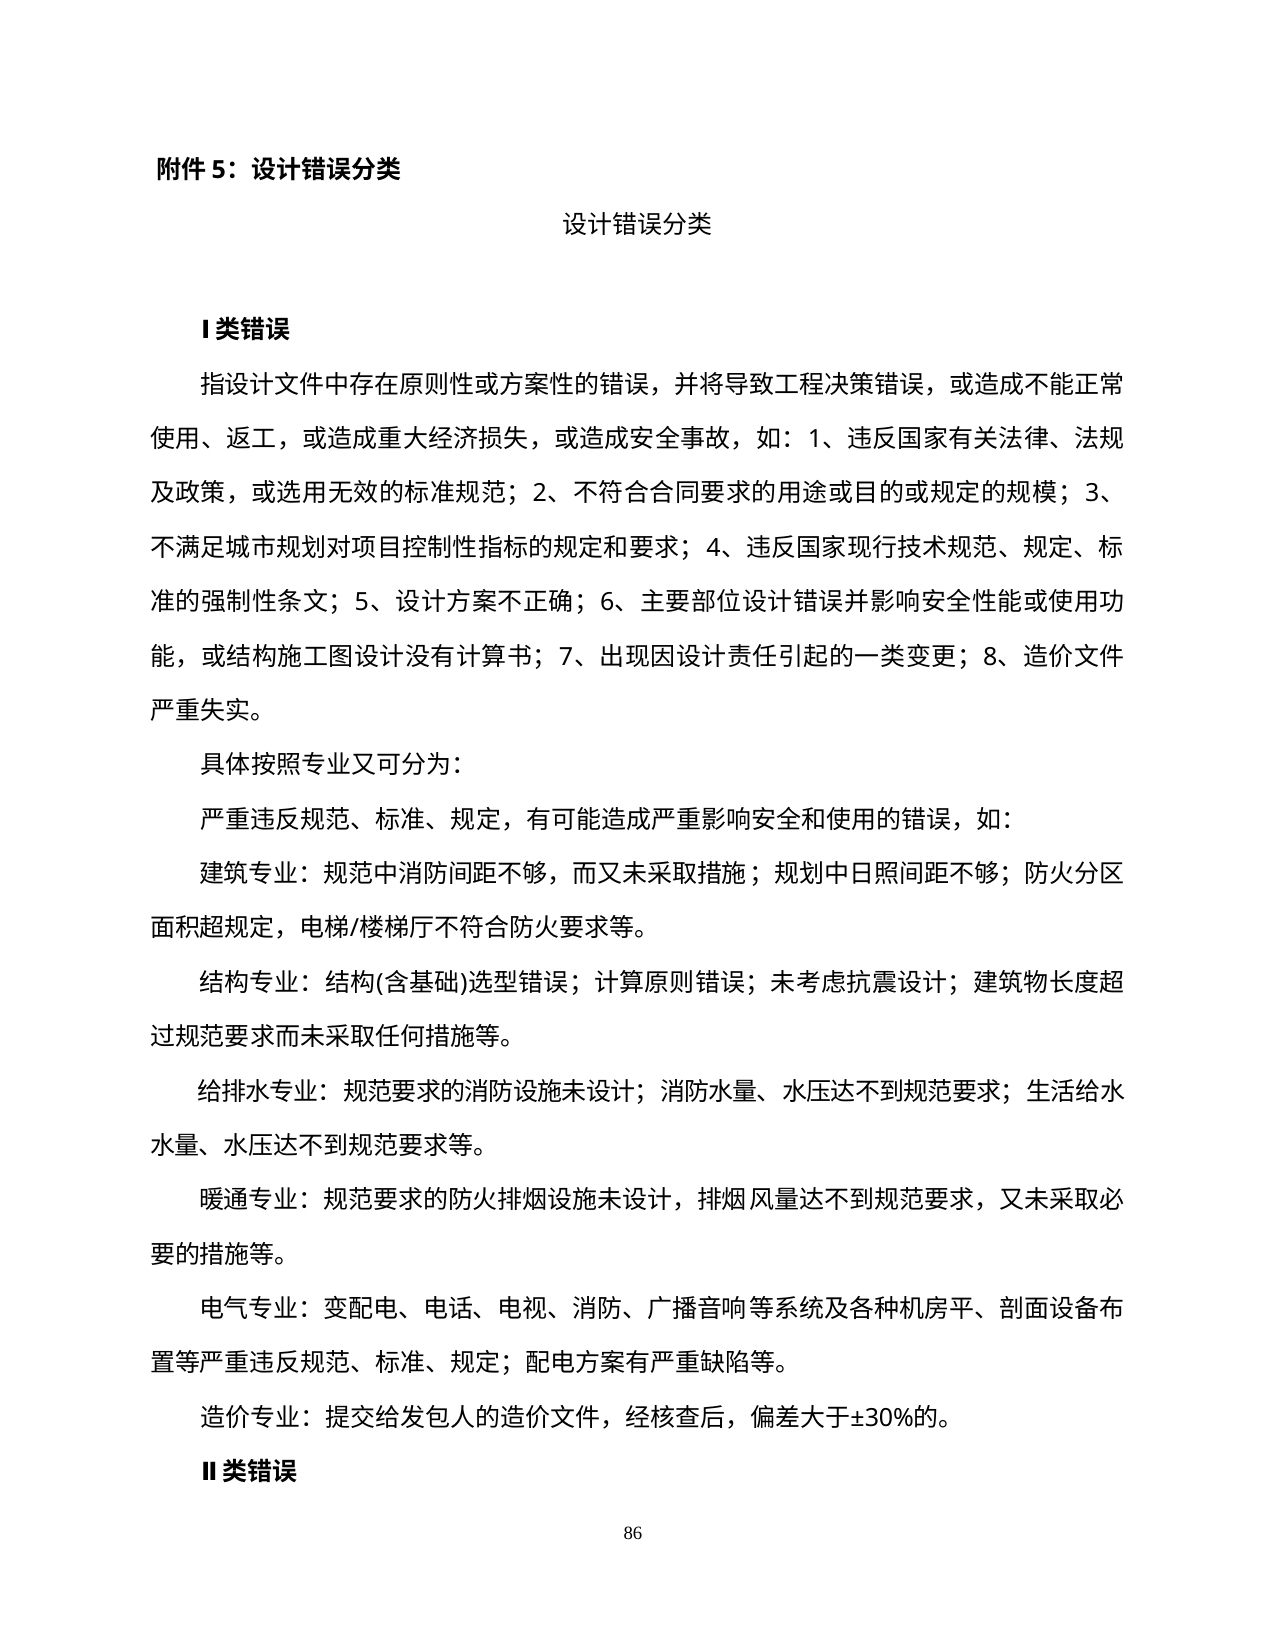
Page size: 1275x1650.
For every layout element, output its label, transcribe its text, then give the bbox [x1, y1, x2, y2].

text 电气专业：变配电、电话、电视、消防、广播音响等系统及各种机房平、剖面设备布置等严重违反规范、标准、规定；配电方案有严重缺陷等。 [150, 1288, 1125, 1379]
text 给排水专业：规范要求的消防设施未设计；消防水量、水压达不到规范要求；生活给水水量、水压达不到规范要求等。 [150, 1071, 1125, 1162]
text 设计错误分类 [150, 204, 1125, 241]
text 暖通专业：规范要求的防火排烟设施未设计，排烟风量达不到规范要求，又未采取必要的措施等。 [150, 1180, 1125, 1270]
text 严重违反规范、标准、规定，有可能造成严重影响安全和使用的错误，如： [150, 799, 1125, 835]
text Ⅱ类错误 [150, 1452, 1125, 1488]
text 建筑专业：规范中消防间距不够，而又未采取措施；规划中日照间距不够；防火分区面积超规定，电梯/楼梯厅不符合防火要求等。 [150, 853, 1125, 944]
text 造价专业：提交给发包人的造价文件，经核查后，偏差大于±30%的。 [150, 1397, 1125, 1433]
text 指设计文件中存在原则性或方案性的错误，并将导致工程决策错误，或造成不能正常使用、返工，或造成重大经济损失，或造成安全事故，如：1、违反国家有关法律、法规及政策，或选用无效的标准规范；2、不符合合同要求的用途或目的或规定的规模；3、不满足城市规划对项目控制性指标的规定和要求；4、违反国家现行技术规范、规定、标准的强制性条文；5、设计方案不正确；6、主要部位设计错误并影响安全性能或使用功能，或结构施工图设计没有计算书；7、出现因设计责任引起的一类变更；8、造价文件严重失实。 [150, 364, 1125, 727]
text 具体按照专业又可分为： [150, 745, 1125, 781]
text 附件5：设计错误分类 [150, 150, 1125, 186]
text Ⅰ类错误 [150, 310, 1125, 346]
text 结构专业：结构(含基础)选型错误；计算原则错误；未考虑抗震设计；建筑物长度超过规范要求而未采取任何措施等。 [150, 962, 1125, 1053]
